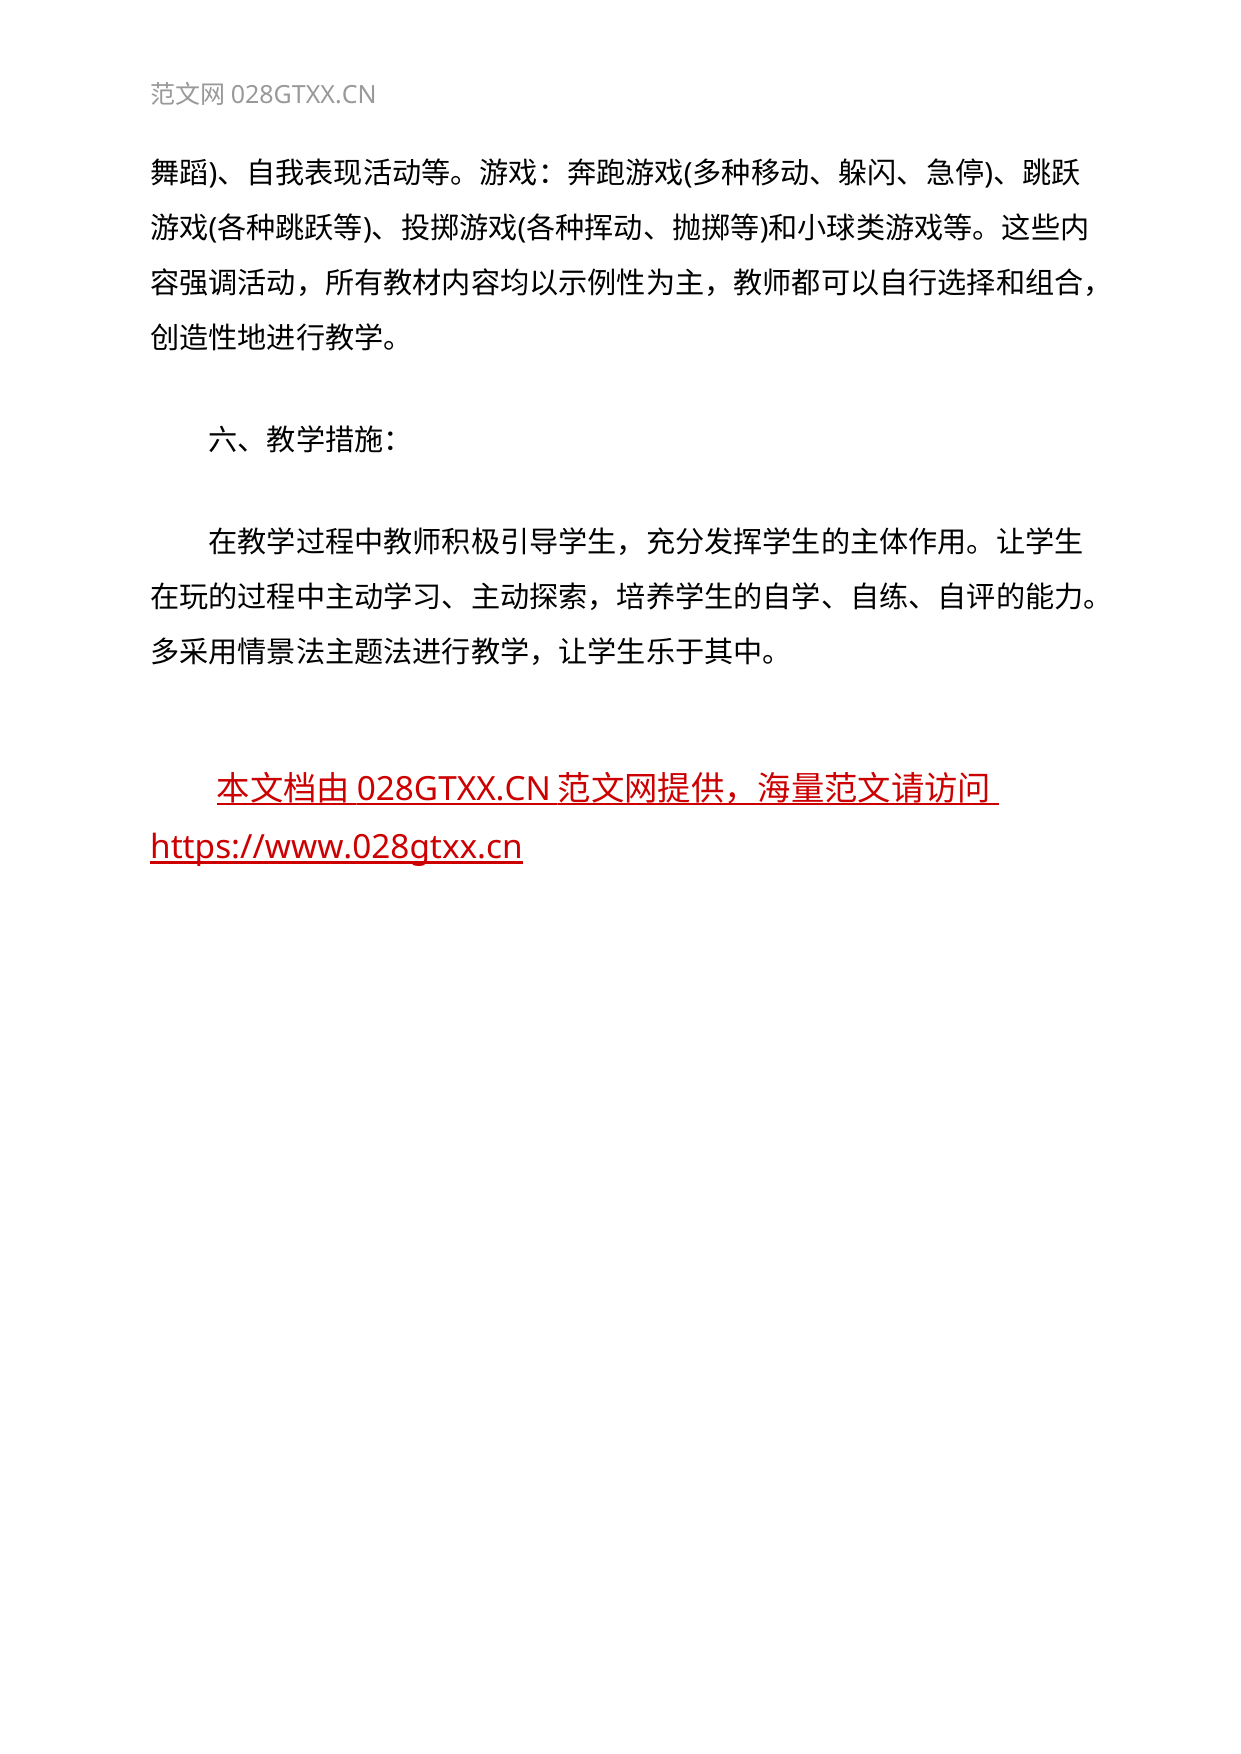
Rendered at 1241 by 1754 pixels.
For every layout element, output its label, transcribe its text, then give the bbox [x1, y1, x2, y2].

text 本文档由028GTXX.CN范文网提供，海量范文请访问 https://www.028gtxx.cn [150, 761, 1090, 869]
text 在教学过程中教师积极引导学生，充分发挥学生的主体作用。让学生在玩的过程中主动学习、主动探索，培养学生的自学、自练、自评的能力。多采用情景法主题法进行教学，让学生乐于其中。 [150, 518, 1090, 671]
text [150, 150, 1090, 357]
text 六、教学措施： [150, 417, 1090, 459]
